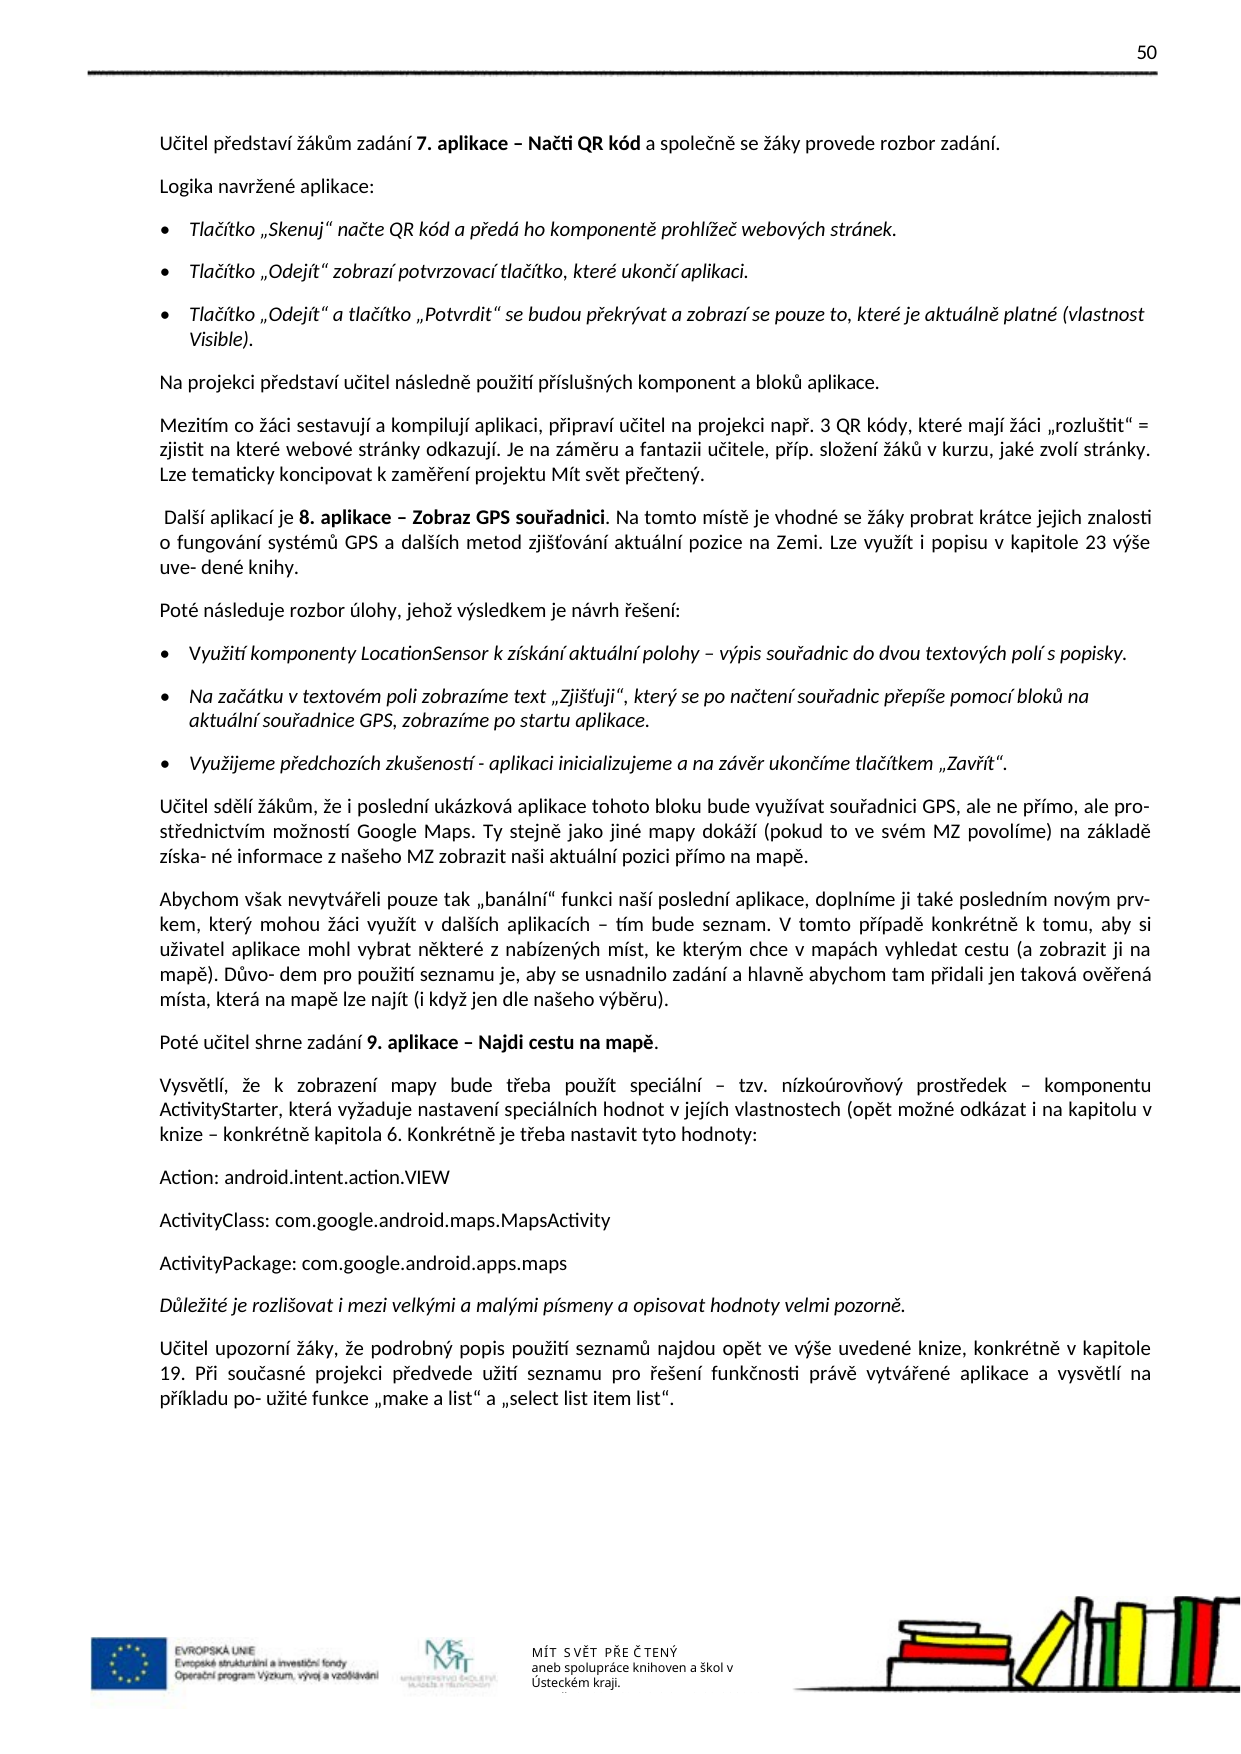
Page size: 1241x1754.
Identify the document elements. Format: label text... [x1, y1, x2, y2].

text Na projekci představí učitel následně použití příslušných komponent a bloků aplikace. [159, 369, 1167, 394]
list Využití komponenty LocationSensor k získání aktuální polohy – výpis souřadnic do dvou textových polí s popisky. [159, 640, 1167, 666]
text Důležité je rozlišovat i mezi velkými a malými písmeny a opisovat hodnoty velmi pozorně. [159, 1292, 1167, 1318]
list Na začátku v textovém poli zobrazíme text „Zjišťuji“, který se po načtení souřadnic přepíše pomocí bloků na aktuální souřadnice GPS, zobrazíme po startu aplikace. [159, 683, 1152, 733]
list Tlačítko „Skenuj“ načte QR kód a předá ho komponentě prohlížeč webových stránek. [159, 216, 1167, 241]
text Mezitím co žáci sestavují a kompilují aplikaci, připraví učitel na projekci např. 3 QR kódy, které mají žáci „rozluštit“ = zjistit na které webové stránky odkazují. Je na záměru a fantazii učitele, příp. složení žáků v kurzu, jaké zvolí stránky. Lze tematicky koncipovat k zaměření projektu Mít svět přečtený. [159, 412, 1152, 487]
list Tlačítko „Odejít“ a tlačítko „Potvrdit“ se budou překrývat a zobrazí se pouze to, které je aktuálně platné (vlastnost Visible). [159, 302, 1152, 352]
text Další aplikací je 8. aplikace – Zobraz GPS souřadnici. Na tomto místě je vhodné se žáky probrat krátce jejich znalosti o fungování systémů GPS a dalších metod zjišťování aktuální pozice na Zemi. Lze využít i popisu v kapitole 23 výše uve- dené knihy. [159, 505, 1152, 580]
text ActivityClass: com.google.android.maps.MapsActivity ActivityPackage: com.google.android.apps.maps [159, 1207, 611, 1275]
text Poté následuje rozbor úlohy, jehož výsledkem je návrh řešení: [159, 597, 1167, 623]
list Využijeme předchozích zkušeností - aplikaci inicializujeme a na závěr ukončíme tlačítkem „Zavřít“. [159, 751, 1167, 776]
text Vysvětlí, že k zobrazení mapy bude třeba použít speciální – tzv. nízkoúrovňový prostředek – komponentu ActivityStarter, která vyžaduje nastavení speciálních hodnot v jejích vlastnostech (opět možné odkázat i na kapitolu v knize – konkrétně kapitola 6. Konkrétně je třeba nastavit tyto hodnoty: [159, 1072, 1152, 1147]
text Action: android.intent.action.VIEW [159, 1164, 1167, 1190]
text Poté učitel shrne zadání 9. aplikace – Najdi cestu na mapě. [159, 1029, 1167, 1054]
picture [87, 70, 1158, 77]
text Abychom však nevytvářeli pouze tak „banální“ funkci naší poslední aplikace, doplníme ji také posledním novým prv- kem, který mohou žáci využít v dalších aplikacích – tím bude seznam. V tomto případě konkrétně k tomu, aby si uživatel aplikace mohl vybrat některé z nabízených míst, ke kterým chce v mapách vyhledat cestu (a zobrazit ji na mapě). Důvo- dem pro použití seznamu je, aby se usnadnilo zadání a hlavně abychom tam přidali jen taková ověřená místa, která na mapě lze najít (i když jen dle našeho výběru). [159, 886, 1152, 1011]
list Tlačítko „Odejít“ zobrazí potvrzovací tlačítko, které ukončí aplikaci. [159, 258, 1167, 284]
text Učitel upozorní žáky, že podrobný popis použití seznamů najdou opět ve výše uvedené knize, konkrétně v kapitole 19. Při současné projekci předvede užití seznamu pro řešení funkčnosti právě vytvářené aplikace a vysvětlí na příkladu po- užité funkce „make a list“ a „select list item list“. [159, 1336, 1152, 1410]
picture [792, 1596, 1241, 1693]
picture [90, 1637, 499, 1709]
text Učitel sdělí žákům, že i poslední ukázková aplikace tohoto bloku bude využívat souřadnici GPS, ale ne přímo, ale pro- střednictvím možností Google Maps. Ty stejně jako jiné mapy dokáží (pokud to ve svém MZ povolíme) na základě získa- né informace z našeho MZ zobrazit naši aktuální pozici přímo na mapě. [159, 794, 1152, 868]
text Učitel představí žákům zadání 7. aplikace – Načti QR kód a společně se žáky provede rozbor zadání. Logika navržené aplikace: [159, 131, 1008, 199]
